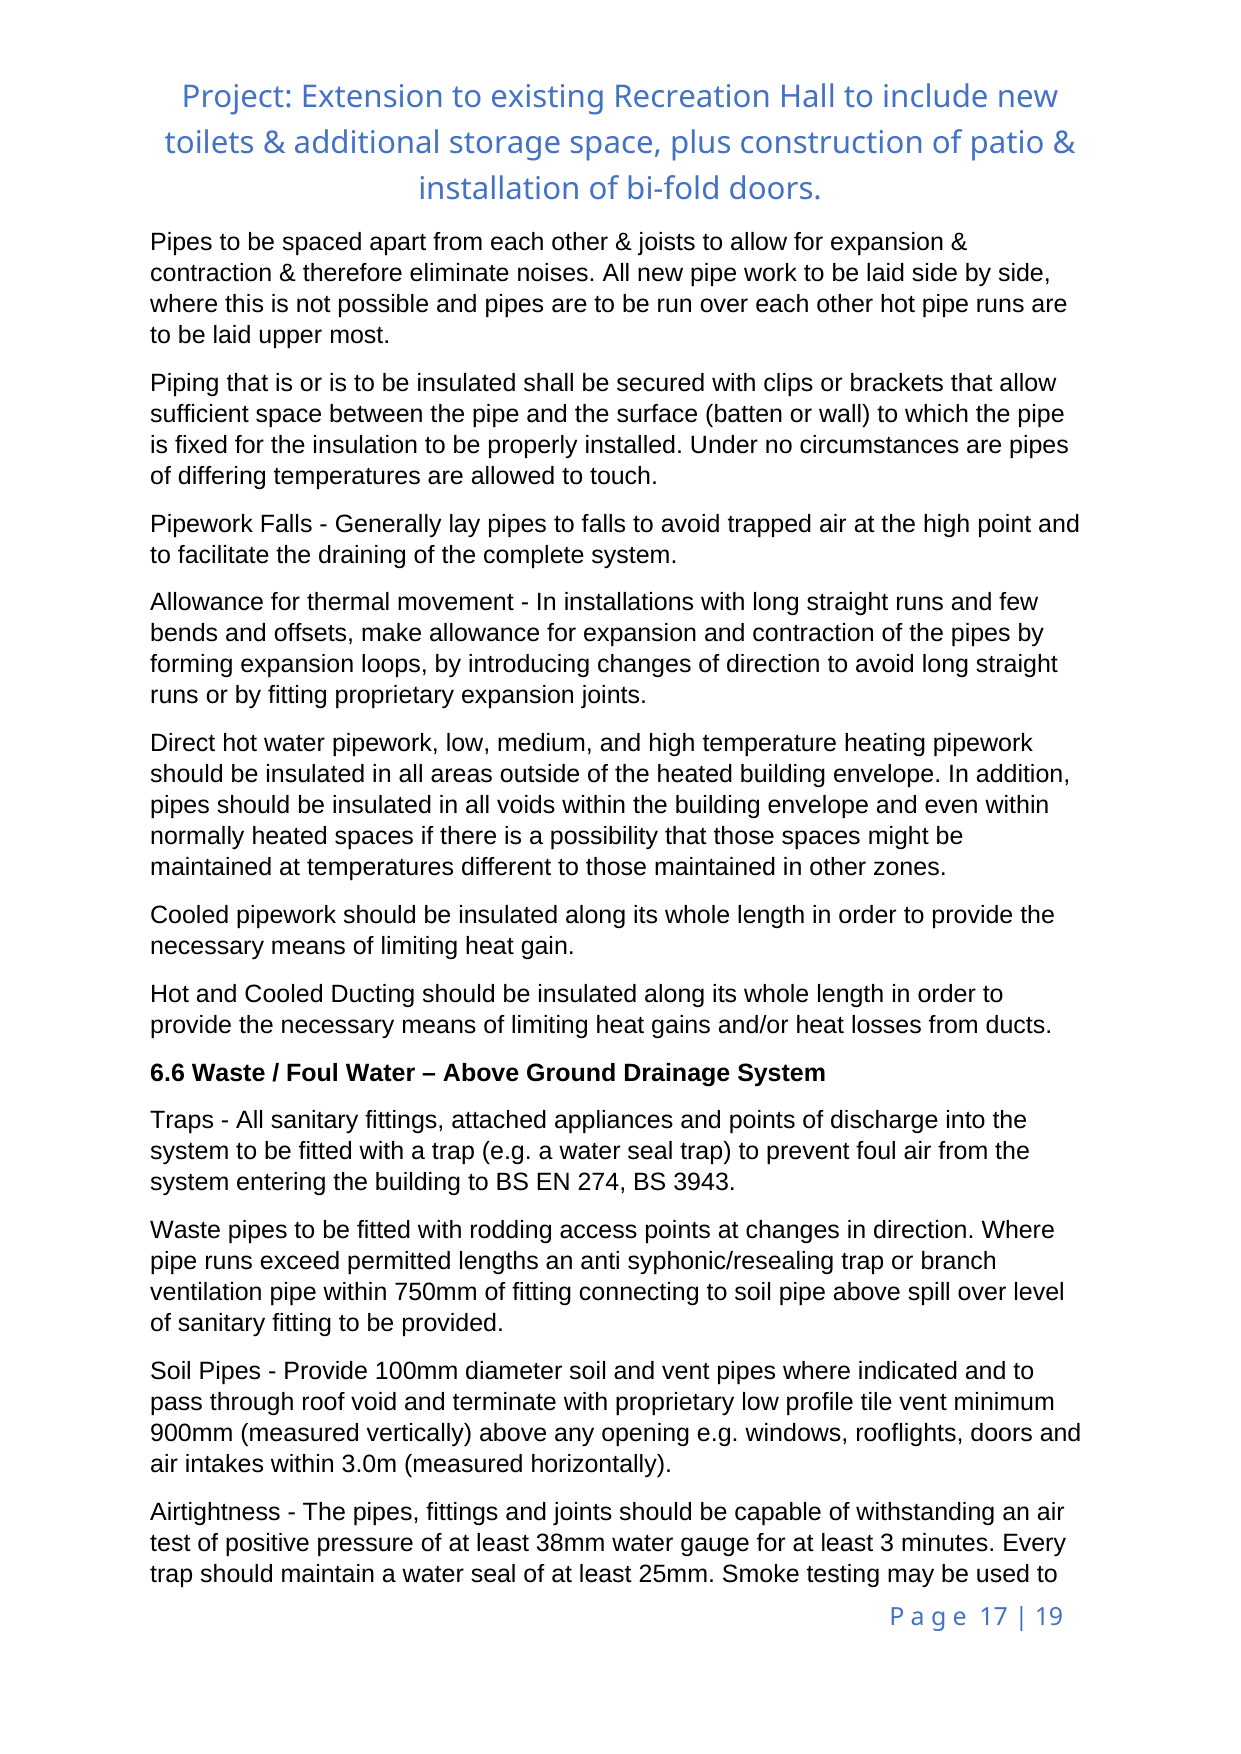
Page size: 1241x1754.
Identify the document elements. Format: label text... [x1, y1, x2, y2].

text Direct hot water pipework, low, medium, and high temperature heating pipework should be insulated in all areas outside of the heated building envelope. In addition, pipes should be insulated in all voids within the building envelope and even within normally heated spaces if there is a possibility that those spaces might be maintained at temperatures different to those maintained in other zones. [150, 728, 1090, 881]
text Pipes to be spaced apart from each other & joists to allow for expansion & contraction & therefore eliminate noises. All new pipe work to be laid side by side, where this is not possible and pipes are to be run over each other hot pipe runs are to be laid upper most. [150, 227, 1090, 349]
text Waste pipes to be fitted with rodding access points at changes in direction. Where pipe runs exceed permitted lengths an anti syphonic/resealing trap or branch ventilation pipe within 750mm of fitting connecting to soil pipe above spill over level of sanitary fitting to be provided. [150, 1215, 1090, 1337]
text Allowance for thermal movement - In installations with long straight runs and few bends and offsets, make allowance for expansion and contraction of the pipes by forming expansion loops, by introducing changes of direction to avoid long straight runs or by fitting proprietary expansion joints. [150, 587, 1090, 709]
text Cooled pipework should be insulated along its whole length in order to provide the necessary means of limiting heat gain. [150, 900, 1090, 960]
text Pipework Falls - Generally lay pipes to falls to avoid trapped air at the high point and to facilitate the draining of the complete system. [150, 509, 1090, 568]
text Hot and Cooled Ducting should be insulated along its whole length in order to provide the necessary means of limiting heat gains and/or heat losses from ducts. [150, 979, 1090, 1039]
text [150, 1497, 1090, 1588]
text Soil Pipes - Provide 100mm diameter soil and vent pipes where indicated and to pass through roof void and terminate with proprietary low profile tile vent minimum 900mm (measured vertically) above any opening e.g. windows, rooflights, doors and air intakes within 3.0m (measured horizontally). [150, 1356, 1090, 1478]
text Traps - All sanitary fittings, attached appliances and points of discharge into the system to be fitted with a trap (e.g. a water seal trap) to prevent foul air from the system entering the building to BS EN 274, BS 3943. [150, 1105, 1090, 1196]
text 6.6 Waste / Foul Water – Above Ground Drainage System [150, 1058, 1090, 1086]
text Piping that is or is to be insulated shall be secured with clips or brackets that allow sufficient space between the pipe and the surface (batten or wall) to which the pipe is fixed for the insulation to be properly installed. Under no circumstances are pipes of differing temperatures are allowed to touch. [150, 368, 1090, 490]
